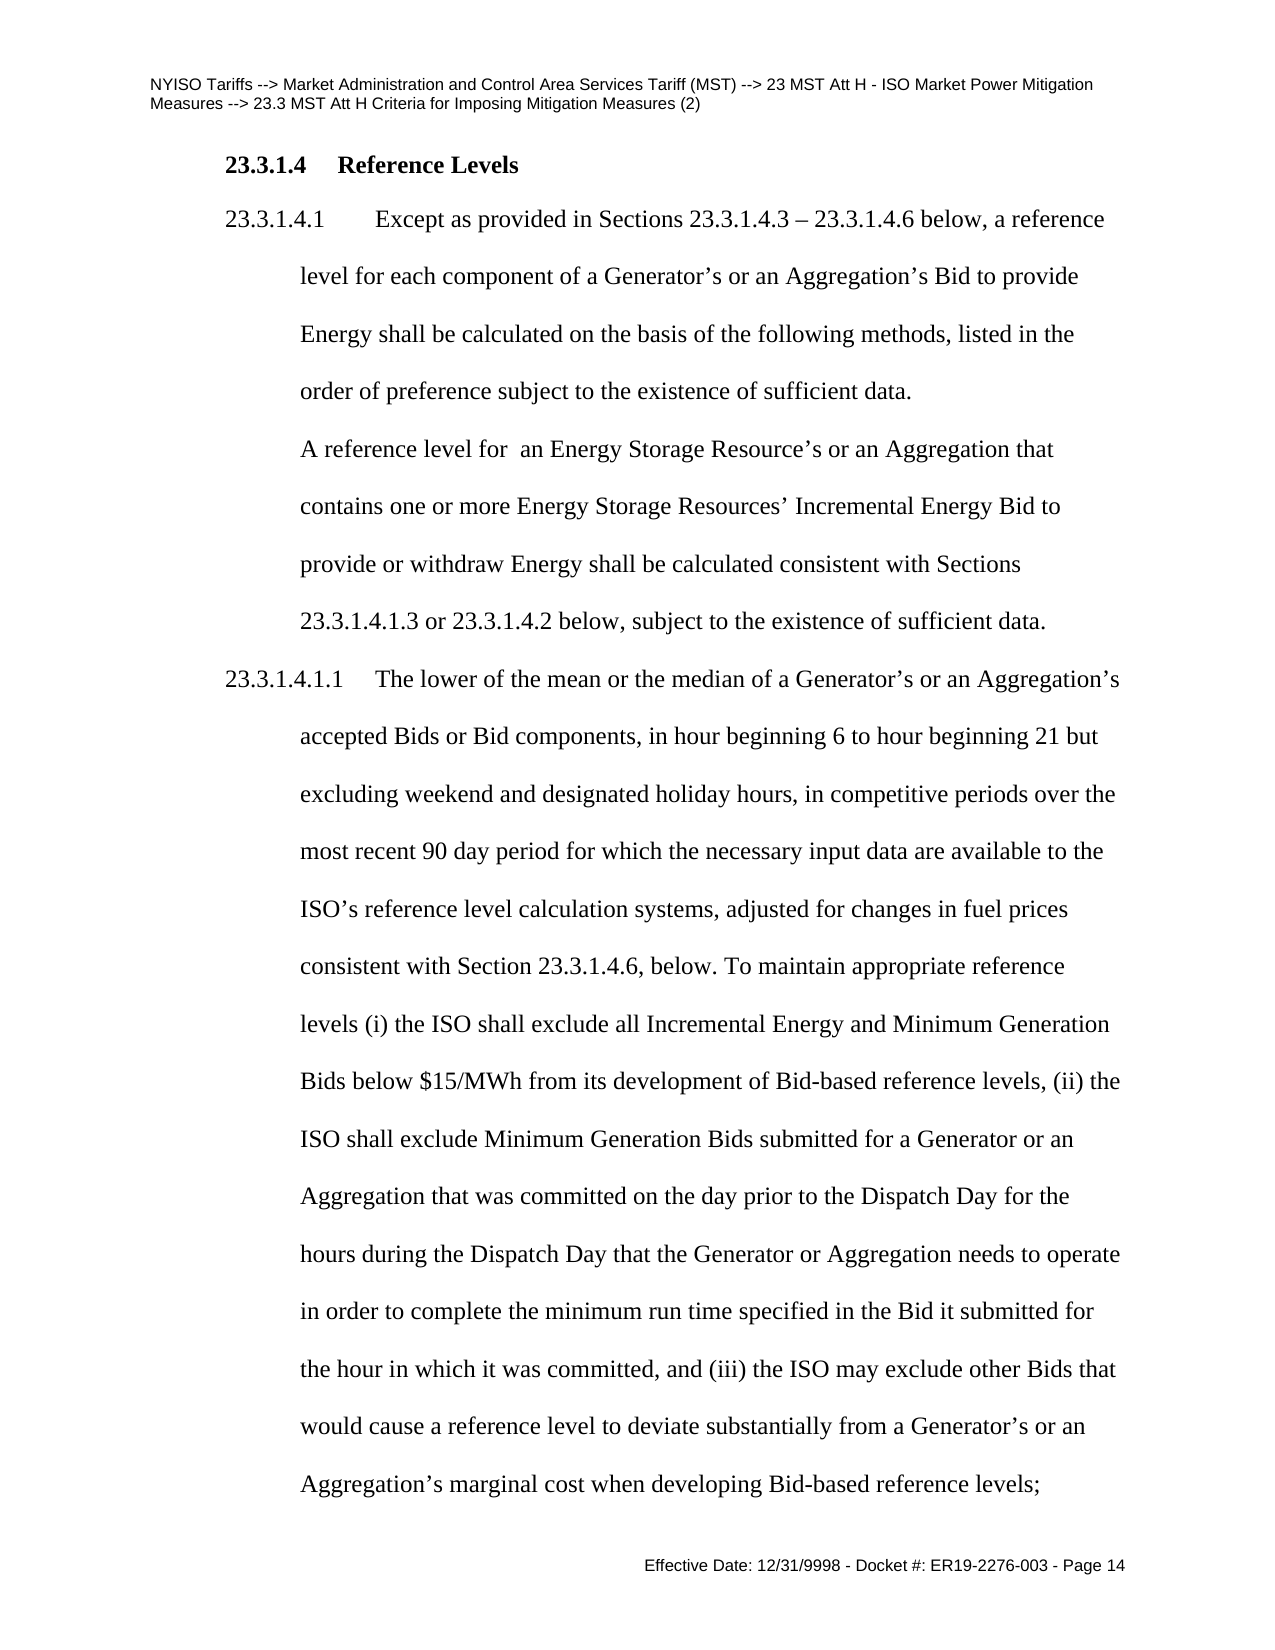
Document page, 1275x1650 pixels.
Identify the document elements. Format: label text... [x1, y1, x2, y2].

subtitle 23.3.1.4 Reference Levels [225, 150, 1125, 179]
text A reference level for an Energy Storage Resource’s or an Aggregation that contains one or more Energy Storage Resources’ Incremental Energy Bid to provide or withdraw Energy shall be calculated consistent with Sections 23.3.1.4.1.3 or 23.3.1.4.2 below, subject to the existence of sufficient data. [300, 434, 1125, 635]
text 23.3.1.4.1.1 The lower of the mean or the median of a Generator’s or an Aggregation’s accepted Bids or Bid components, in hour beginning 6 to hour beginning 21 but excluding weekend and designated holiday hours, in competitive periods over the most recent 90 day period for which the necessary input data are available to the ISO’s reference level calculation systems, adjusted for changes in fuel prices consistent with Section 23.3.1.4.6, below. To maintain appropriate reference levels (i) the ISO shall exclude all Incremental Energy and Minimum Generation Bids below $15/MWh from its development of Bid-based reference levels, (ii) the ISO shall exclude Minimum Generation Bids submitted for a Generator or an Aggregation that was committed on the day prior to the Dispatch Day for the hours during the Dispatch Day that the Generator or Aggregation needs to operate in order to complete the minimum run time specified in the Bid it submitted for the hour in which it was committed, and (iii) the ISO may exclude other Bids that would cause a reference level to deviate substantially from a Generator’s or an Aggregation’s marginal cost when developing Bid-based reference levels; [225, 664, 1125, 1497]
text 23.3.1.4.1 Except as provided in Sections 23.3.1.4.3 – 23.3.1.4.6 below, a reference level for each component of a Generator’s or an Aggregation’s Bid to provide Energy shall be calculated on the basis of the following methods, listed in the order of preference subject to the existence of sufficient data. [225, 204, 1125, 405]
